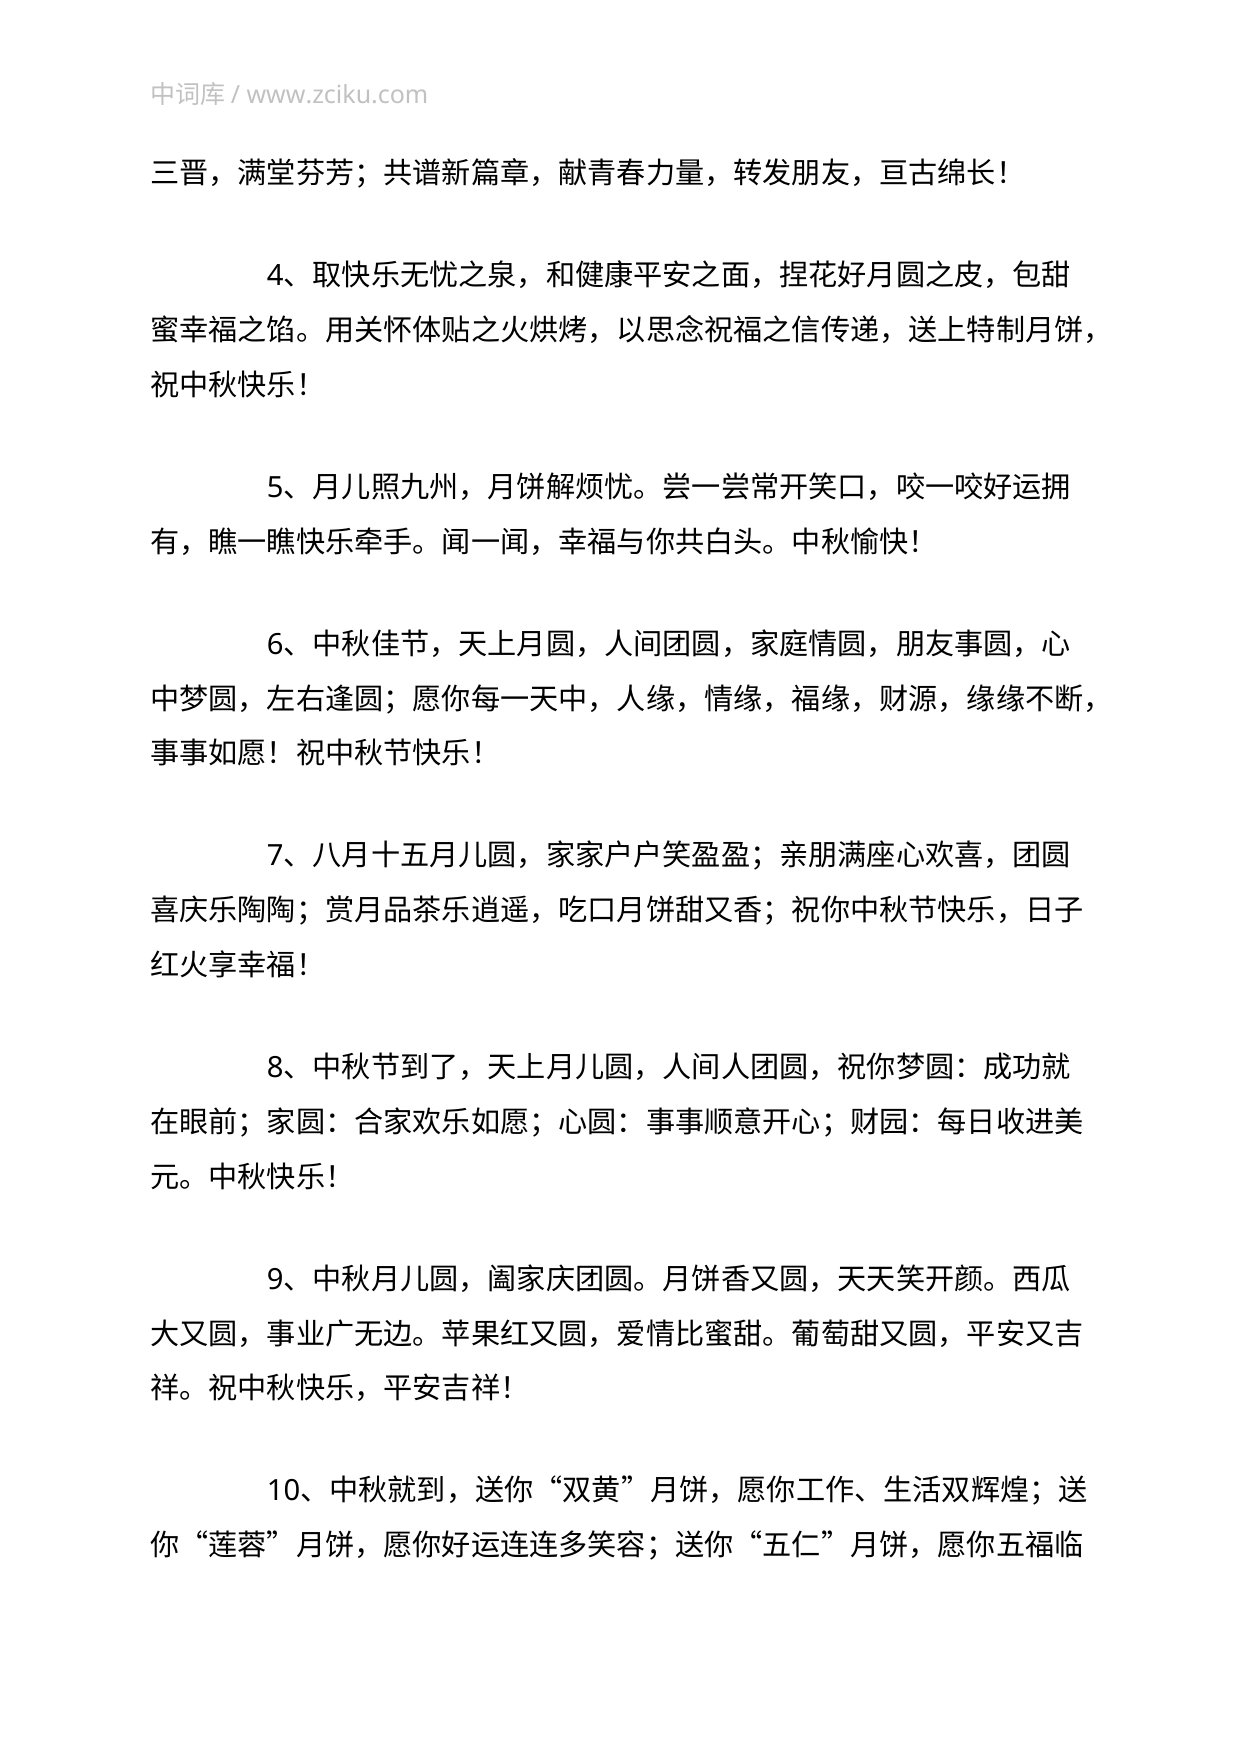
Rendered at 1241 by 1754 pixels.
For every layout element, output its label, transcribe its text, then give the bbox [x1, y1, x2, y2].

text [150, 1467, 1090, 1564]
text 7、八月十五月儿圆，家家户户笑盈盈；亲朋满座心欢喜，团圆喜庆乐陶陶；赏月品茶乐逍遥，吃口月饼甜又香；祝你中秋节快乐，日子红火享幸福！ [150, 832, 1090, 984]
text 9、中秋月儿圆，阖家庆团圆。月饼香又圆，天天笑开颜。西瓜大又圆，事业广无边。苹果红又圆，爱情比蜜甜。葡萄甜又圆，平安又吉祥。祝中秋快乐，平安吉祥！ [150, 1255, 1090, 1407]
text 4、取快乐无忧之泉，和健康平安之面，捏花好月圆之皮，包甜蜜幸福之馅。用关怀体贴之火烘烤，以思念祝福之信传递，送上特制月饼，祝中秋快乐！ [150, 252, 1090, 404]
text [150, 150, 1090, 192]
text 6、中秋佳节，天上月圆，人间团圆，家庭情圆，朋友事圆，心中梦圆，左右逢圆；愿你每一天中，人缘，情缘，福缘，财源，缘缘不断，事事如愿！祝中秋节快乐！ [150, 620, 1090, 772]
text 8、中秋节到了，天上月儿圆，人间人团圆，祝你梦圆：成功就在眼前；家圆：合家欢乐如愿；心圆：事事顺意开心；财园：每日收进美元。中秋快乐！ [150, 1043, 1090, 1196]
text 5、月儿照九州，月饼解烦忧。尝一尝常开笑口，咬一咬好运拥有，瞧一瞧快乐牵手。闻一闻，幸福与你共白头。中秋愉快！ [150, 463, 1090, 561]
